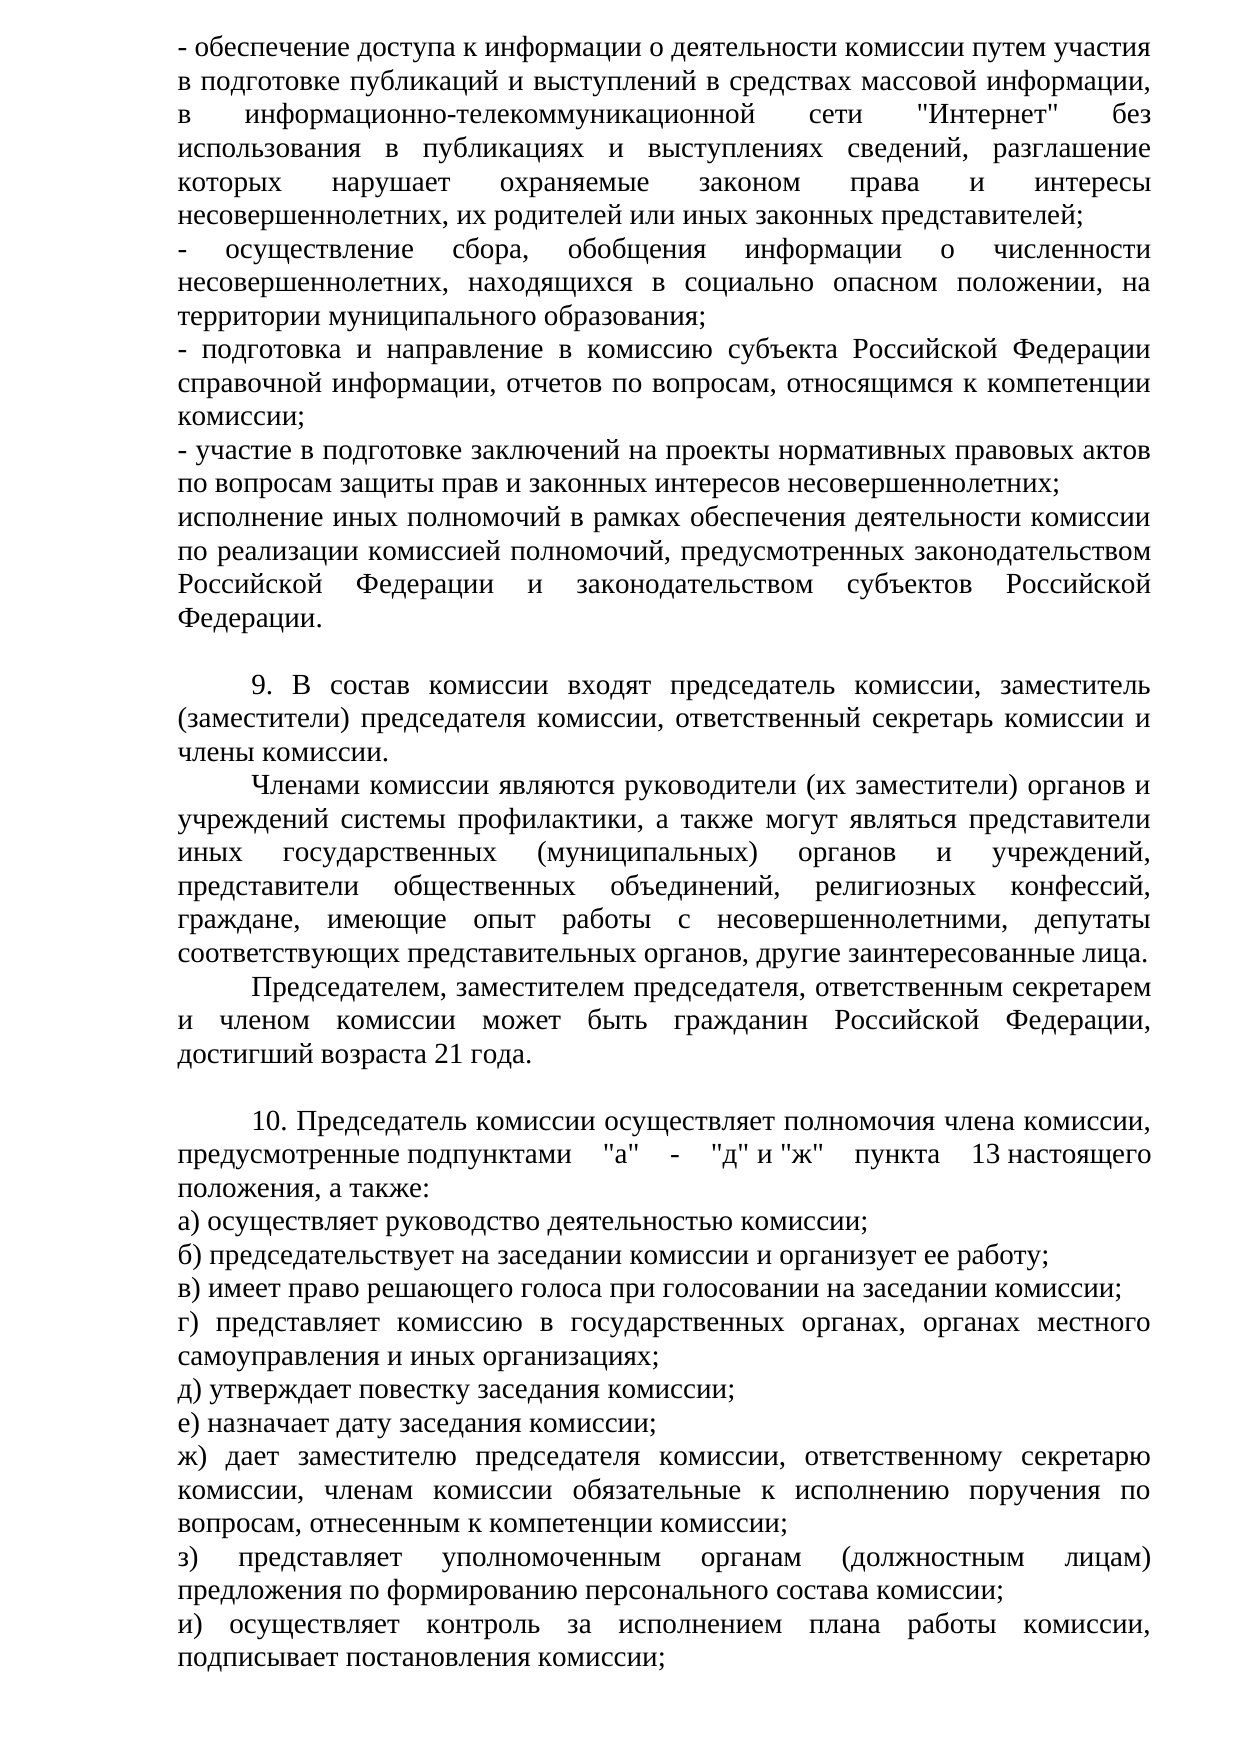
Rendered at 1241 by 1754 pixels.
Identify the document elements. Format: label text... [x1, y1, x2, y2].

text и) осуществляет контроль за исполнением плана работы комиссии, подписывает постановления комиссии; [177, 1606, 1152, 1673]
text е) назначает дату заседания комиссии; [177, 1405, 1152, 1438]
text з) представляет уполномоченным органам (должностным лицам) предложения по формированию персонального состава комиссии; [177, 1539, 1152, 1606]
text Председателем, заместителем председателя, ответственным секретарем и членом комиссии может быть гражданин Российской Федерации, достигший возраста 21 года. [177, 969, 1152, 1069]
text Членами комиссии являются руководители (их заместители) органов и учреждений системы профилактики, а также могут являться представители иных государственных (муниципальных) органов и учреждений, представители общественных объединений, религиозных конфессий, граждане, имеющие опыт работы с несовершеннолетними, депутаты соответствующих представительных органов, другие заинтересованные лица. [177, 767, 1152, 969]
text - обеспечение доступа к информации о деятельности комиссии путем участия в подготовке публикаций и выступлений в средствах массовой информации, в информационно-телекоммуникационной сети "Интернет" без использования в публикациях и выступлениях сведений, разглашение которых нарушает охраняемые законом права и интересы несовершеннолетних, их родителей или иных законных представителей; [177, 29, 1152, 231]
text - участие в подготовке заключений на проекты нормативных правовых актов по вопросам защиты прав и законных интересов несовершеннолетних; [177, 432, 1152, 499]
text г) представляет комиссию в государственных органах, органах местного самоуправления и иных организациях; [177, 1304, 1152, 1371]
text 10. Председатель комиссии осуществляет полномочия члена комиссии, предусмотренные подпунктами "а" - "д" и "ж" пункта 13 настоящего положения, а также: [177, 1103, 1152, 1203]
text ж) дает заместителю председателя комиссии, ответственному секретарю комиссии, членам комиссии обязательные к исполнению поручения по вопросам, отнесенным к компетенции комиссии; [177, 1438, 1152, 1539]
text исполнение иных полномочий в рамках обеспечения деятельности комиссии по реализации комиссией полномочий, предусмотренных законодательством Российской Федерации и законодательством субъектов Российской Федерации. [177, 499, 1152, 633]
text 9. В состав комиссии входят председатель комиссии, заместитель (заместители) председателя комиссии, ответственный секретарь комиссии и члены комиссии. [177, 667, 1152, 767]
text б) председательствует на заседании комиссии и организует ее работу; [177, 1237, 1152, 1271]
text - осуществление сбора, обобщения информации о численности несовершеннолетних, находящихся в социально опасном положении, на территории муниципального образования; [177, 231, 1152, 331]
text а) осуществляет руководство деятельностью комиссии; [177, 1203, 1152, 1237]
text в) имеет право решающего голоса при голосовании на заседании комиссии; [177, 1271, 1152, 1304]
text - подготовка и направление в комиссию субъекта Российской Федерации справочной информации, отчетов по вопросам, относящимся к компетенции комиссии; [177, 331, 1152, 432]
text д) утверждает повестку заседания комиссии; [177, 1371, 1152, 1405]
